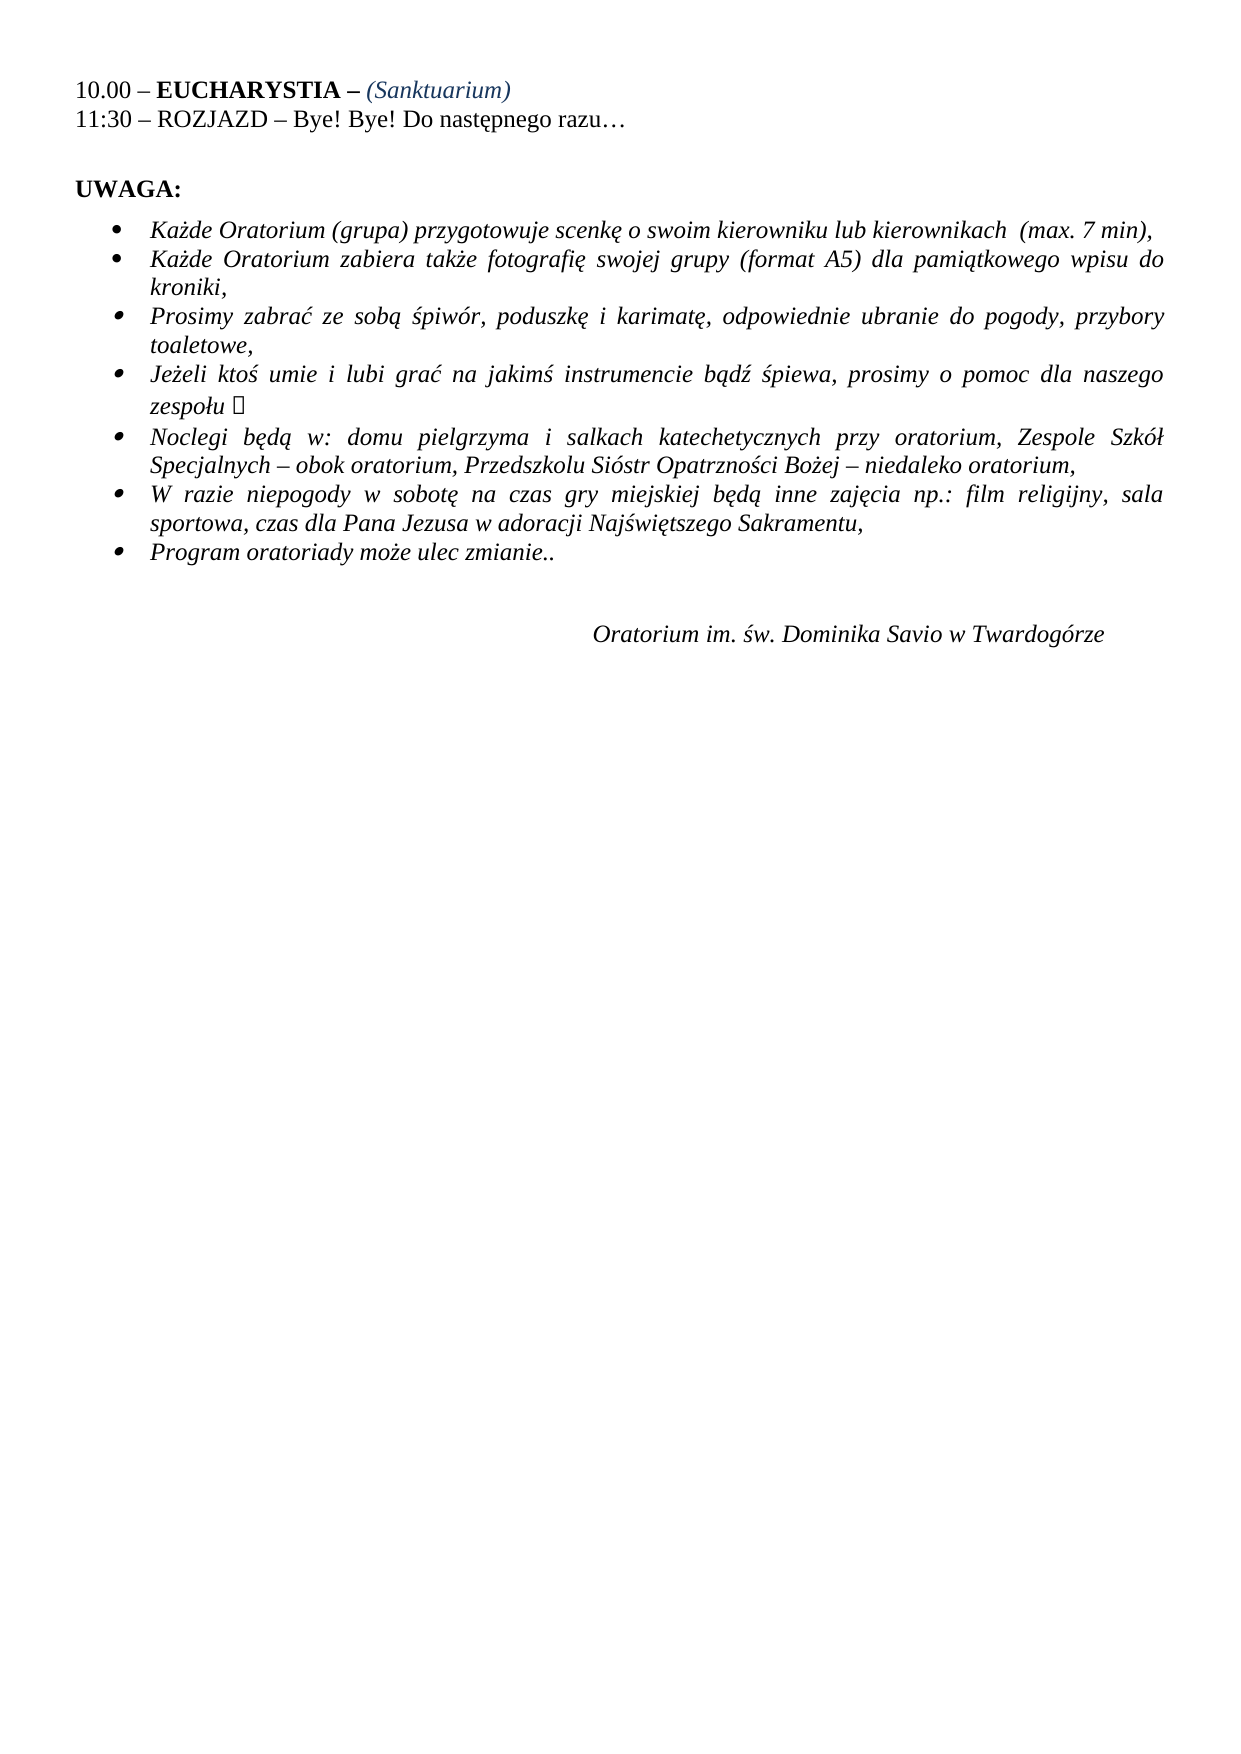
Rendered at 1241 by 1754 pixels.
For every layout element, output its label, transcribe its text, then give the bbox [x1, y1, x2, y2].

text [75, 75, 1165, 161]
list Każde Oratorium (grupa) przygotowuje scenkę o swoim kierowniku lub kierownikach (max. 7 min), [112, 215, 1165, 244]
list Każde Oratorium zabiera także fotografię swojej grupy (format A5) dla pamiątkowego wpisu do kroniki, [112, 244, 1165, 301]
list Noclegi będą w: domu pielgrzyma i salkach katechetycznych przy oratorium, Zespole Szkół Specjalnych – obok oratorium, Przedszkolu Sióstr Opatrzności Bożej – niedaleko oratorium, [112, 422, 1165, 479]
text Oratorium im. św. Dominika Savio w Twardogórze [592, 619, 1165, 648]
text UWAGA: [75, 174, 1165, 202]
list Prosimy zabrać ze sobą śpiwór, poduszkę i karimatę, odpowiednie ubranie do pogody, przybory toaletowe, [112, 301, 1165, 359]
list W razie niepogody w sobotę na czas gry miejskiej będą inne zajęcia np.: film religijny, sala sportowa, czas dla Pana Jezusa w adoracji Najświętszego Sakramentu, [112, 479, 1165, 537]
list Program oratoriady może ulec zmianie.. [112, 537, 1165, 565]
list Jeżeli ktoś umie i lubi grać na jakimś instrumencie bądź śpiewa, prosimy o pomoc dla naszego zespołu  [112, 359, 1165, 422]
